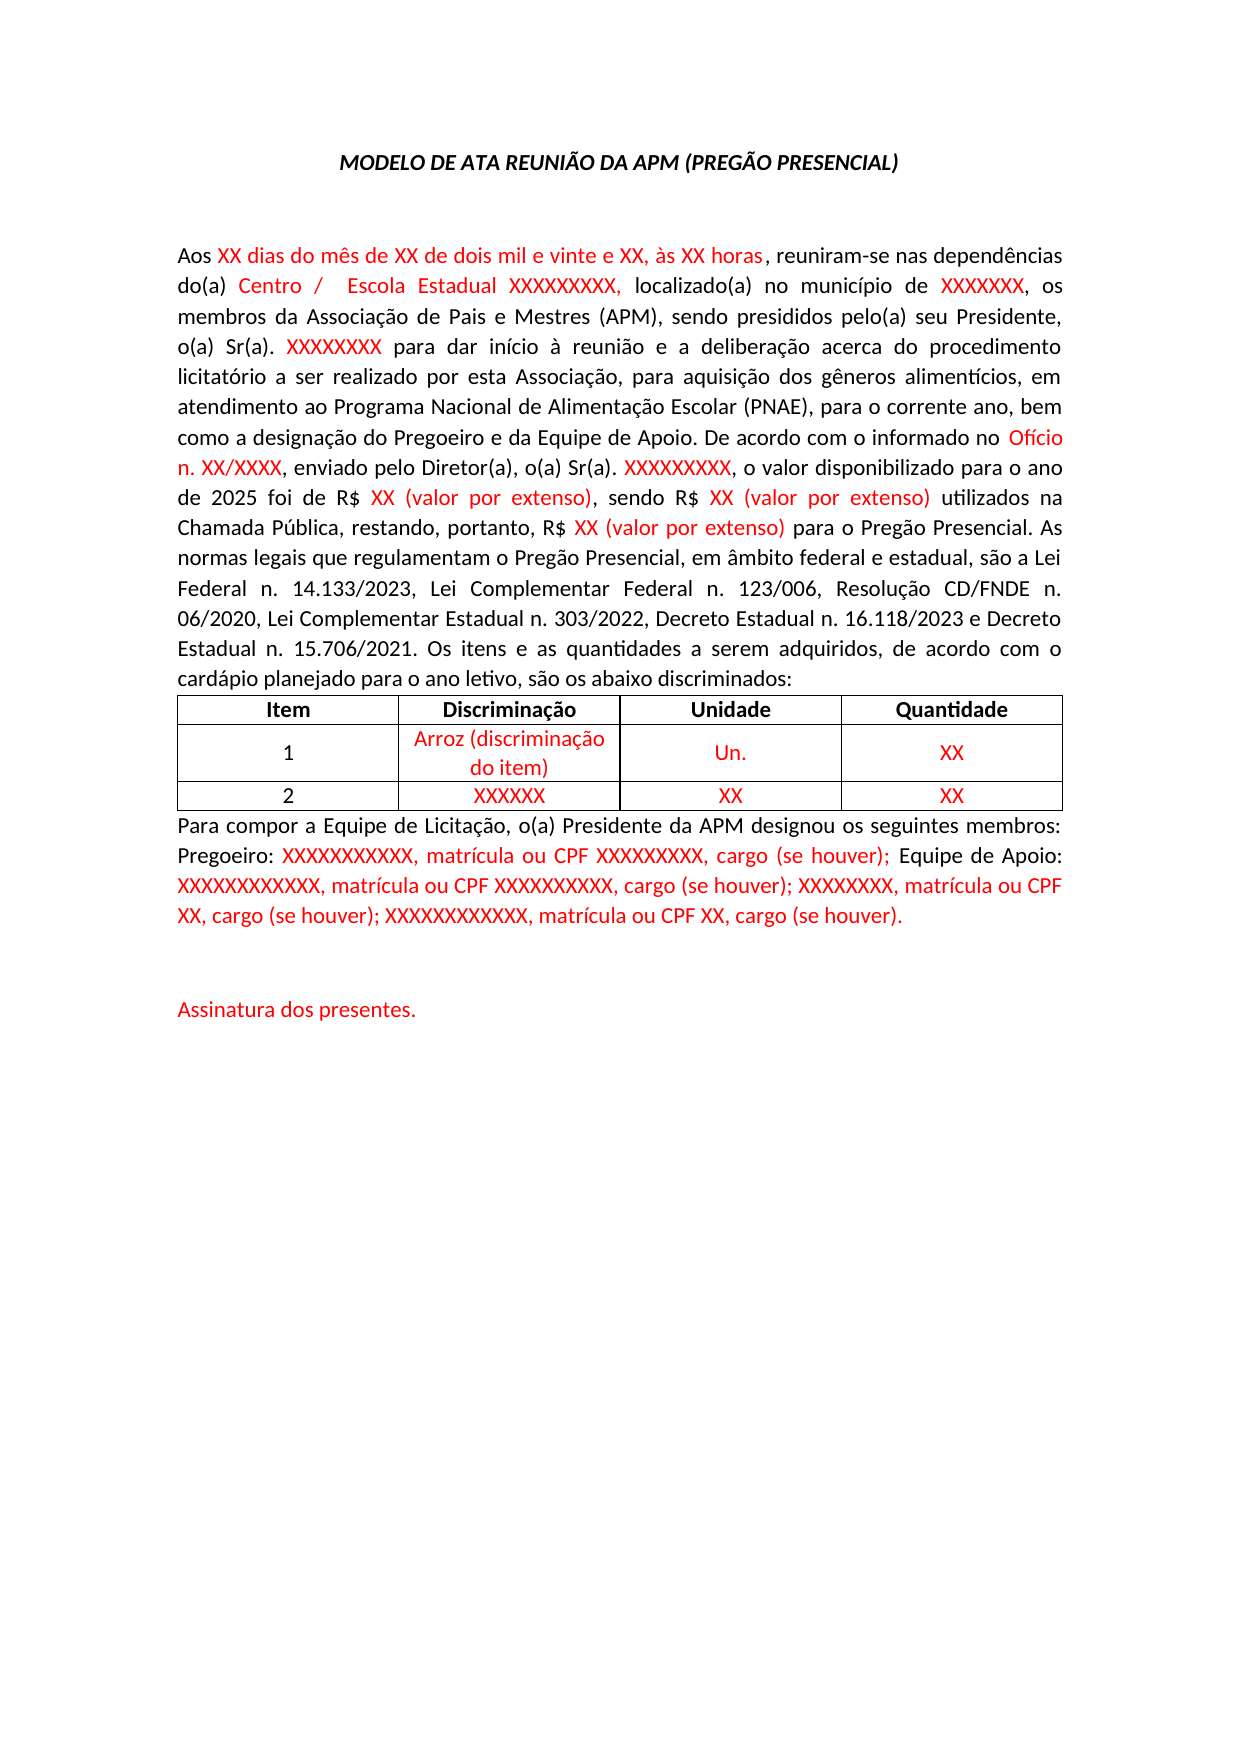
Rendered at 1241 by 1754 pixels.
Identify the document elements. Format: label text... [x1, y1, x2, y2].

table_cell Un. [621, 725, 841, 781]
text Aos XX dias do mês de XX de dois mil e vinte e XX, às XX horas, reuniram-se nas dependências do(a) Centro / Escola Estadual XXXXXXXXX, localizado(a) no município de XXXXXXX, os membros da Associação de Pais e Mestres (APM), sendo presididos pelo(a) seu Presidente, o(a) Sr(a). XXXXXXXX para dar início à reunião e a deliberação acerca do procedimento licitatório a ser realizado por esta Associação, para aquisição dos gêneros alimentícios, em atendimento ao Programa Nacional de Alimentação Escolar (PNAE), para o corrente ano, bem como a designação do Pregoeiro e da Equipe de Apoio. De acordo com o informado no Ofício n. XX/XXXX, enviado pelo Diretor(a), o(a) Sr(a). XXXXXXXXX, o valor disponibilizado para o ano de 2025 foi de R$ XX (valor por extenso), sendo R$ XX (valor por extenso) utilizados na Chamada Pública, restando, portanto, R$ XX (valor por extenso) para o Pregão Presencial. As normas legais que regulamentam o Pregão Presencial, em âmbito federal e estadual, são a Lei Federal n. 14.133/2023, Lei Complementar Federal n. 123/006, Resolução CD/FNDE n. 06/2020, Lei Complementar Estadual n. 303/2022, Decreto Estadual n. 16.118/2023 e Decreto Estadual n. 15.706/2021. Os itens e as quantidades a serem adquiridos, de acordo com o cardápio planejado para o ano letivo, são os abaixo discriminados: [177, 241, 1063, 692]
table_header Quantidade [842, 696, 1062, 723]
table_cell XX [842, 725, 1062, 781]
table_header Item [178, 696, 398, 723]
text MODELO DE ATA REUNIÃO DA APM (PREGÃO PRESENCIAL) [177, 148, 1063, 176]
table_cell 2 [178, 782, 398, 810]
table_header Discriminação [399, 696, 619, 723]
table_cell 1 [178, 725, 398, 781]
text Assinatura dos presentes. [177, 995, 1063, 1023]
table_cell XXXXXX [399, 782, 619, 810]
text Para compor a Equipe de Licitação, o(a) Presidente da APM designou os seguintes membros: Pregoeiro: XXXXXXXXXXX, matrícula ou CPF XXXXXXXXX, cargo (se houver); Equipe de Apoio: XXXXXXXXXXXX, matrícula ou CPF XXXXXXXXXX, cargo (se houver); XXXXXXXX, matrícula ou CPF XX, cargo (se houver); XXXXXXXXXXXX, matrícula ou CPF XX, cargo (se houver). [177, 811, 1063, 929]
table_cell Arroz (discriminação do item) [399, 725, 619, 781]
table_header Unidade [621, 696, 841, 723]
table_cell XX [621, 782, 841, 810]
table_cell XX [842, 782, 1062, 810]
